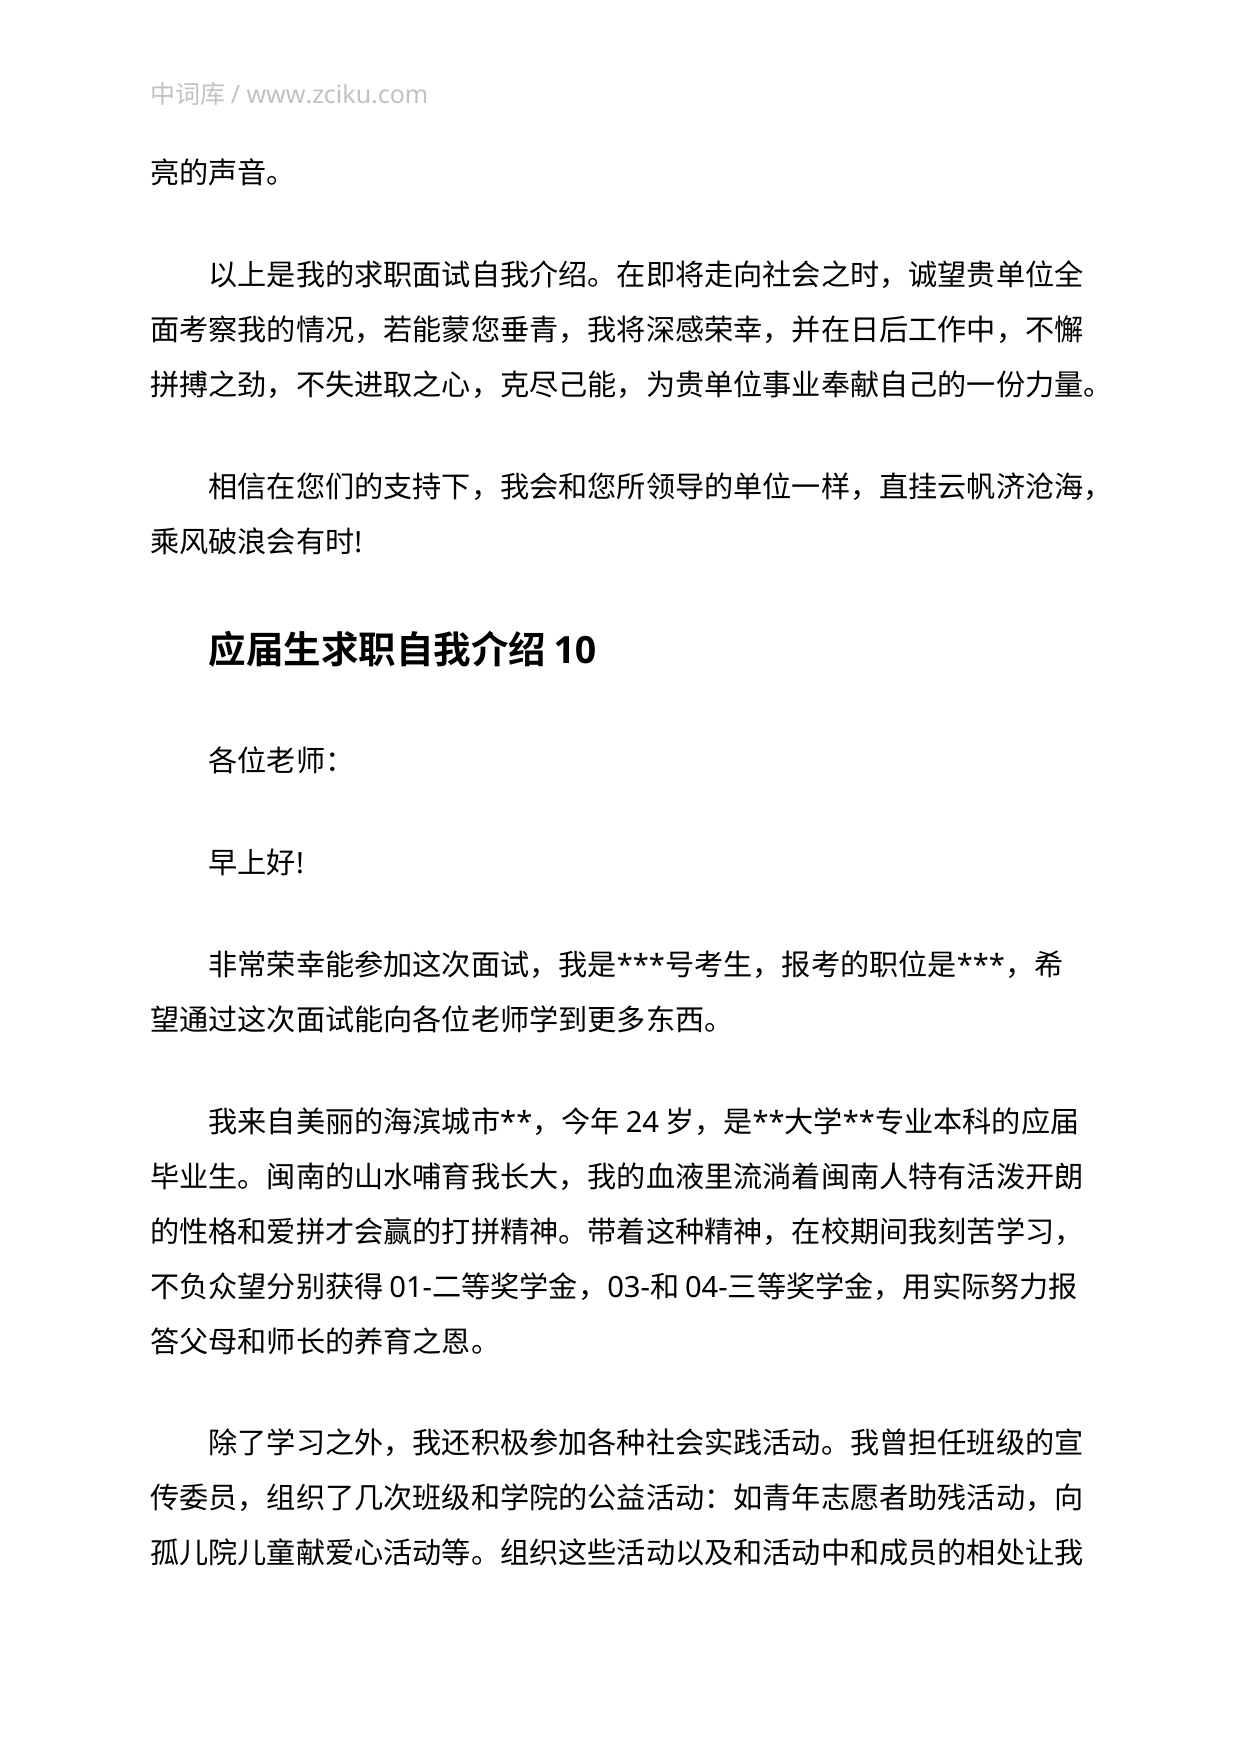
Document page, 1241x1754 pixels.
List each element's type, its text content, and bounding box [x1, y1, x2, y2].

text 应届生求职自我介绍10 [150, 620, 1090, 675]
text 我来自美丽的海滨城市**，今年24岁，是**大学**专业本科的应届毕业生。闽南的山水哺育我长大，我的血液里流淌着闽南人特有活泼开朗的性格和爱拼才会赢的打拼精神。带着这种精神，在校期间我刻苦学习，不负众望分别获得01-二等奖学金，03-和04-三等奖学金，用实际努力报答父母和师长的养育之恩。 [150, 1098, 1090, 1360]
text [150, 150, 1090, 192]
text 非常荣幸能参加这次面试，我是***号考生，报考的职位是***，希望通过这次面试能向各位老师学到更多东西。 [150, 942, 1090, 1039]
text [150, 1420, 1090, 1572]
text 早上好! [150, 839, 1090, 882]
text 各位老师： [150, 738, 1090, 780]
text 以上是我的求职面试自我介绍。在即将走向社会之时，诚望贵单位全面考察我的情况，若能蒙您垂青，我将深感荣幸，并在日后工作中，不懈拼搏之劲，不失进取之心，克尽己能，为贵单位事业奉献自己的一份力量。 [150, 252, 1090, 404]
text 相信在您们的支持下，我会和您所领导的单位一样，直挂云帆济沧海，乘风破浪会有时! [150, 463, 1090, 561]
